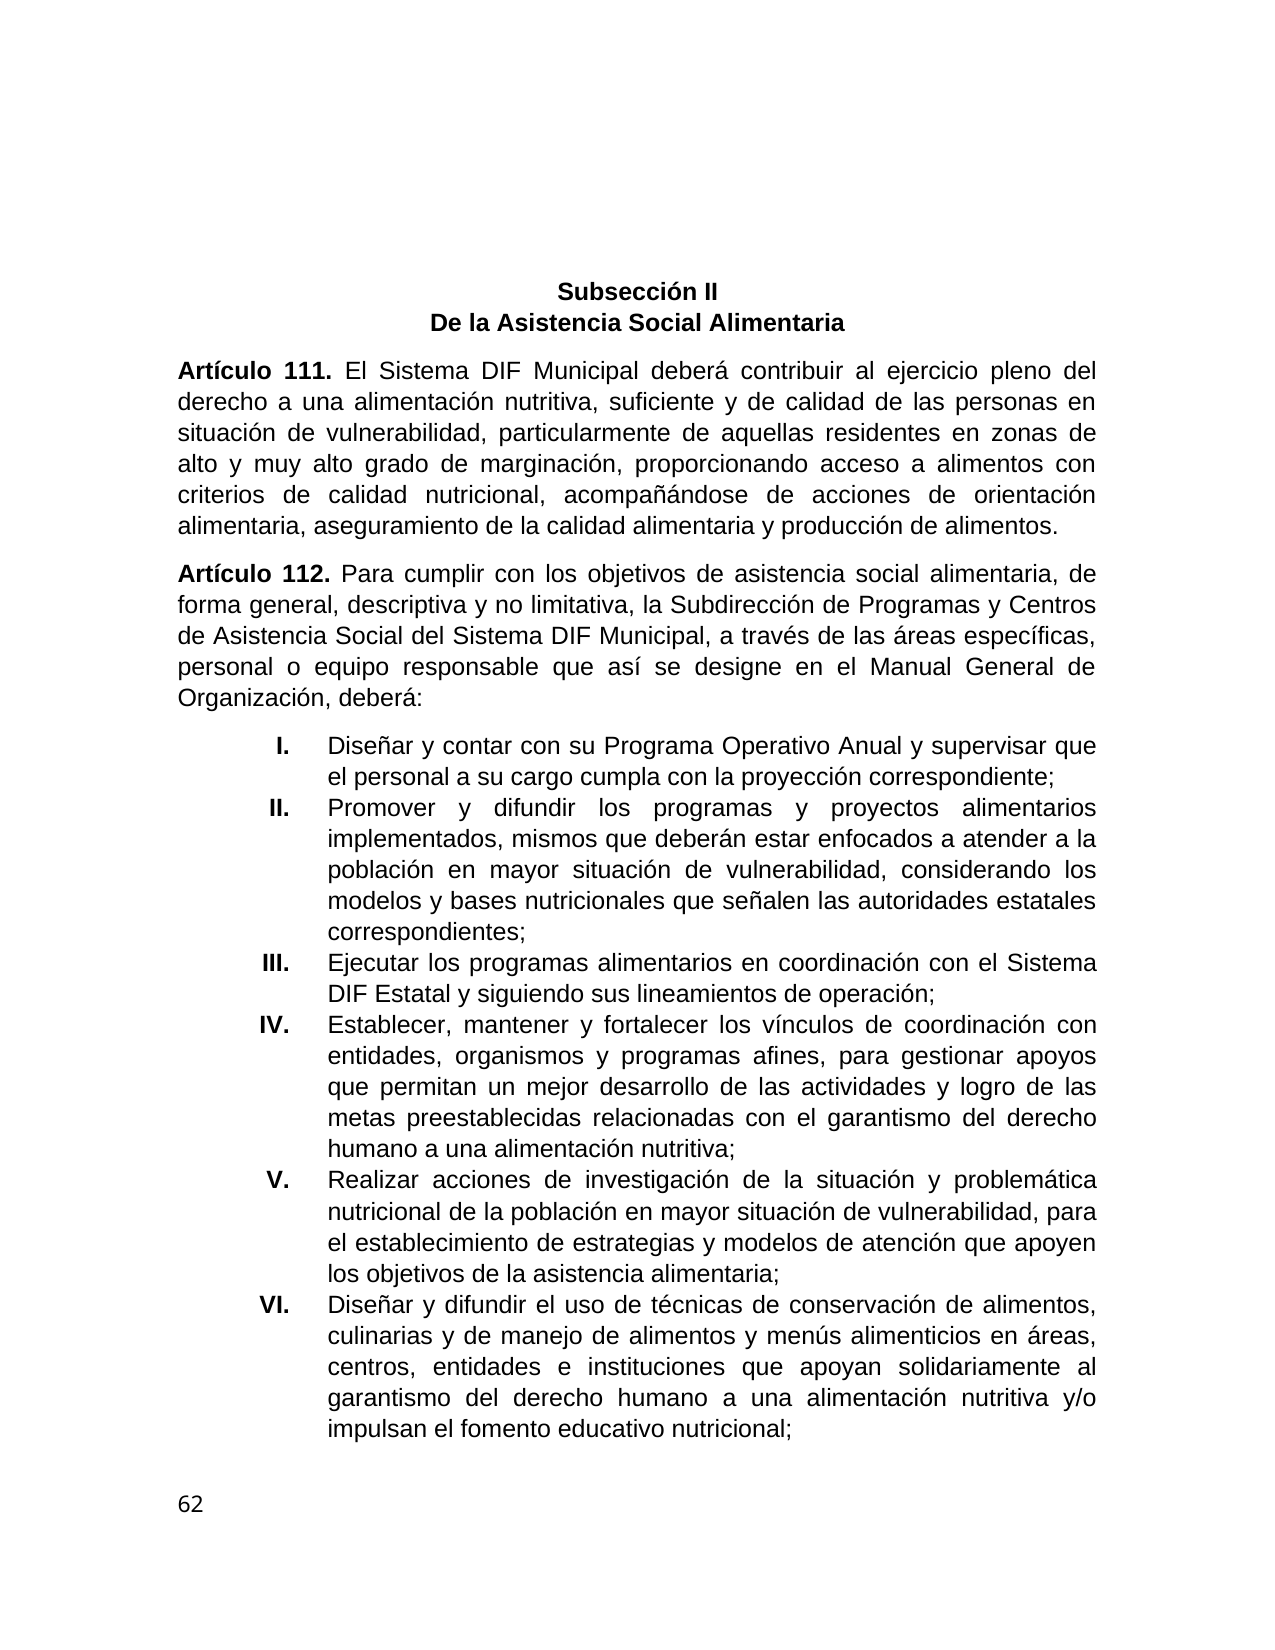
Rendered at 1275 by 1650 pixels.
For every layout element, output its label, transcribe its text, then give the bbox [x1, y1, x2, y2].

list Diseñar y difundir el uso de técnicas de conservación de alimentos, culinarias y de manejo de alimentos y menús alimenticios en áreas, centros, entidades e instituciones que apoyan solidariamente al garantismo del derecho humano a una alimentación nutritiva y/o impulsan el fomento educativo nutricional; [290, 1289, 1098, 1442]
text Artículo 111. El Sistema DIF Municipal deberá contribuir al ejercicio pleno del derecho a una alimentación nutritiva, suficiente y de calidad de las personas en situación de vulnerabilidad, particularmente de aquellas residentes en zonas de alto y muy alto grado de marginación, proporcionando acceso a alimentos con criterios de calidad nutricional, acompañándose de acciones de orientación alimentaria, aseguramiento de la calidad alimentaria y producción de alimentos. [177, 356, 1098, 540]
list Promover y difundir los programas y proyectos alimentarios implementados, mismos que deberán estar enfocados a atender a la población en mayor situación de vulnerabilidad, considerando los modelos y bases nutricionales que señalen las autoridades estatales correspondientes; [290, 793, 1098, 946]
list Establecer, mantener y fortalecer los vínculos de coordinación con entidades, organismos y programas afines, para gestionar apoyos que permitan un mejor desarrollo de las actividades y logro de las metas preestablecidas relacionadas con el garantismo del derecho humano a una alimentación nutritiva; [290, 1010, 1098, 1163]
list Realizar acciones de investigación de la situación y problemática nutricional de la población en mayor situación de vulnerabilidad, para el establecimiento de estrategias y modelos de atención que apoyen los objetivos de la asistencia alimentaria; [290, 1165, 1098, 1287]
list Ejecutar los programas alimentarios en coordinación con el Sistema DIF Estatal y siguiendo sus lineamientos de operación; [290, 948, 1098, 1008]
text Subsección II De la Asistencia Social Alimentaria [177, 246, 1098, 337]
list Diseñar y contar con su Programa Operativo Anual y supervisar que el personal a su cargo cumpla con la proyección correspondiente; [290, 731, 1098, 791]
text Artículo 112. Para cumplir con los objetivos de asistencia social alimentaria, de forma general, descriptiva y no limitativa, la Subdirección de Programas y Centros de Asistencia Social del Sistema DIF Municipal, a través de las áreas específicas, personal o equipo responsable que así se designe en el Manual General de Organización, deberá: [177, 559, 1098, 712]
